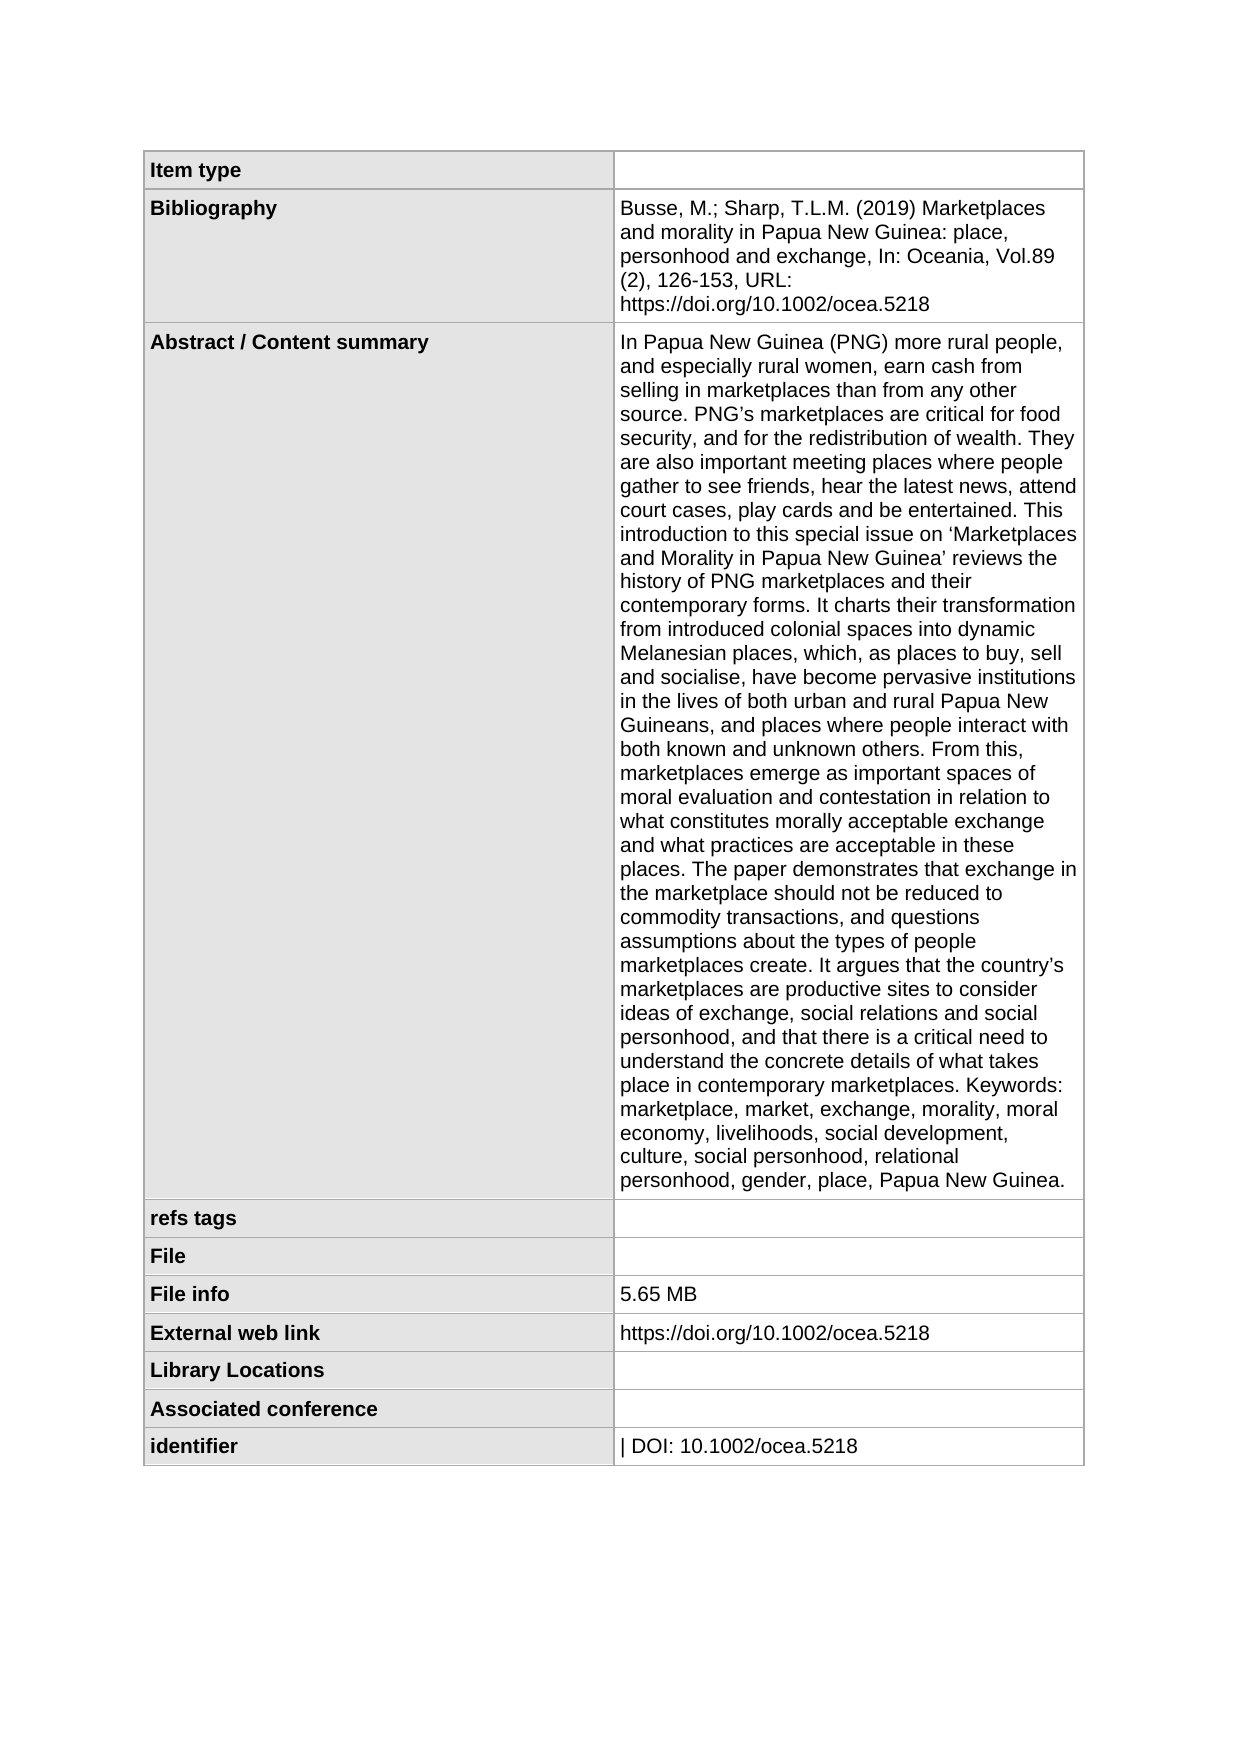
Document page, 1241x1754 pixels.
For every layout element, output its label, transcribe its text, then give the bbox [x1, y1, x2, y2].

table_cell [615, 1352, 1083, 1388]
table_cell [615, 1200, 1083, 1236]
table_header Item type [145, 152, 613, 188]
table_cell [615, 1390, 1083, 1427]
table_cell Bibliography [145, 190, 613, 322]
table_cell In Papua New Guinea (PNG) more rural people, and especially rural women, earn cash from selling in marketplaces than from any other source. PNG’s marketplaces are critical for food security, and for the redistribution of wealth. They are also important meeting places where people gather to see friends, hear the latest news, attend court cases, play cards and be entertained. This introduction to this special issue on ‘Marketplaces and Morality in Papua New Guinea’ reviews the history of PNG marketplaces and their contemporary forms. It charts their transformation from introduced colonial spaces into dynamic Melanesian places, which, as places to buy, sell and socialise, have become pervasive institutions in the lives of both urban and rural Papua New Guineans, and places where people interact with both known and unknown others. From this, marketplaces emerge as important spaces of moral evaluation and contestation in relation to what constitutes morally acceptable exchange and what practices are acceptable in these places. The paper demonstrates that exchange in the marketplace should not be reduced to commodity transactions, and questions assumptions about the types of people marketplaces create. It argues that the country’s marketplaces are productive sites to consider ideas of exchange, social relations and social personhood, and that there is a critical need to understand the concrete details of what takes place in contemporary marketplaces. Keywords: marketplace, market, exchange, morality, moral economy, livelihoods, social development, culture, social personhood, relational personhood, gender, place, Papua New Guinea. [615, 323, 1083, 1198]
table_cell refs tags [145, 1200, 613, 1236]
table_cell Associated conference [145, 1390, 613, 1427]
table_cell External web link [145, 1314, 613, 1351]
table_cell identifier [145, 1428, 613, 1464]
table_header [615, 152, 1083, 188]
table_cell File info [145, 1276, 613, 1312]
table_cell [615, 1238, 1083, 1274]
table_cell Busse, M.; Sharp, T.L.M. (2019) Marketplaces and morality in Papua New Guinea: place, personhood and exchange, In: Oceania, Vol.89 (2), 126-153, URL: https://doi.org/10.1002/ocea.5218 [615, 190, 1083, 322]
table_cell | DOI: 10.1002/ocea.5218 [615, 1428, 1083, 1464]
table_cell 5.65 MB [615, 1276, 1083, 1312]
table_cell Abstract / Content summary [145, 323, 613, 1198]
table_cell https://doi.org/10.1002/ocea.5218 [615, 1314, 1083, 1351]
table_cell Library Locations [145, 1352, 613, 1388]
table_cell File [145, 1238, 613, 1274]
